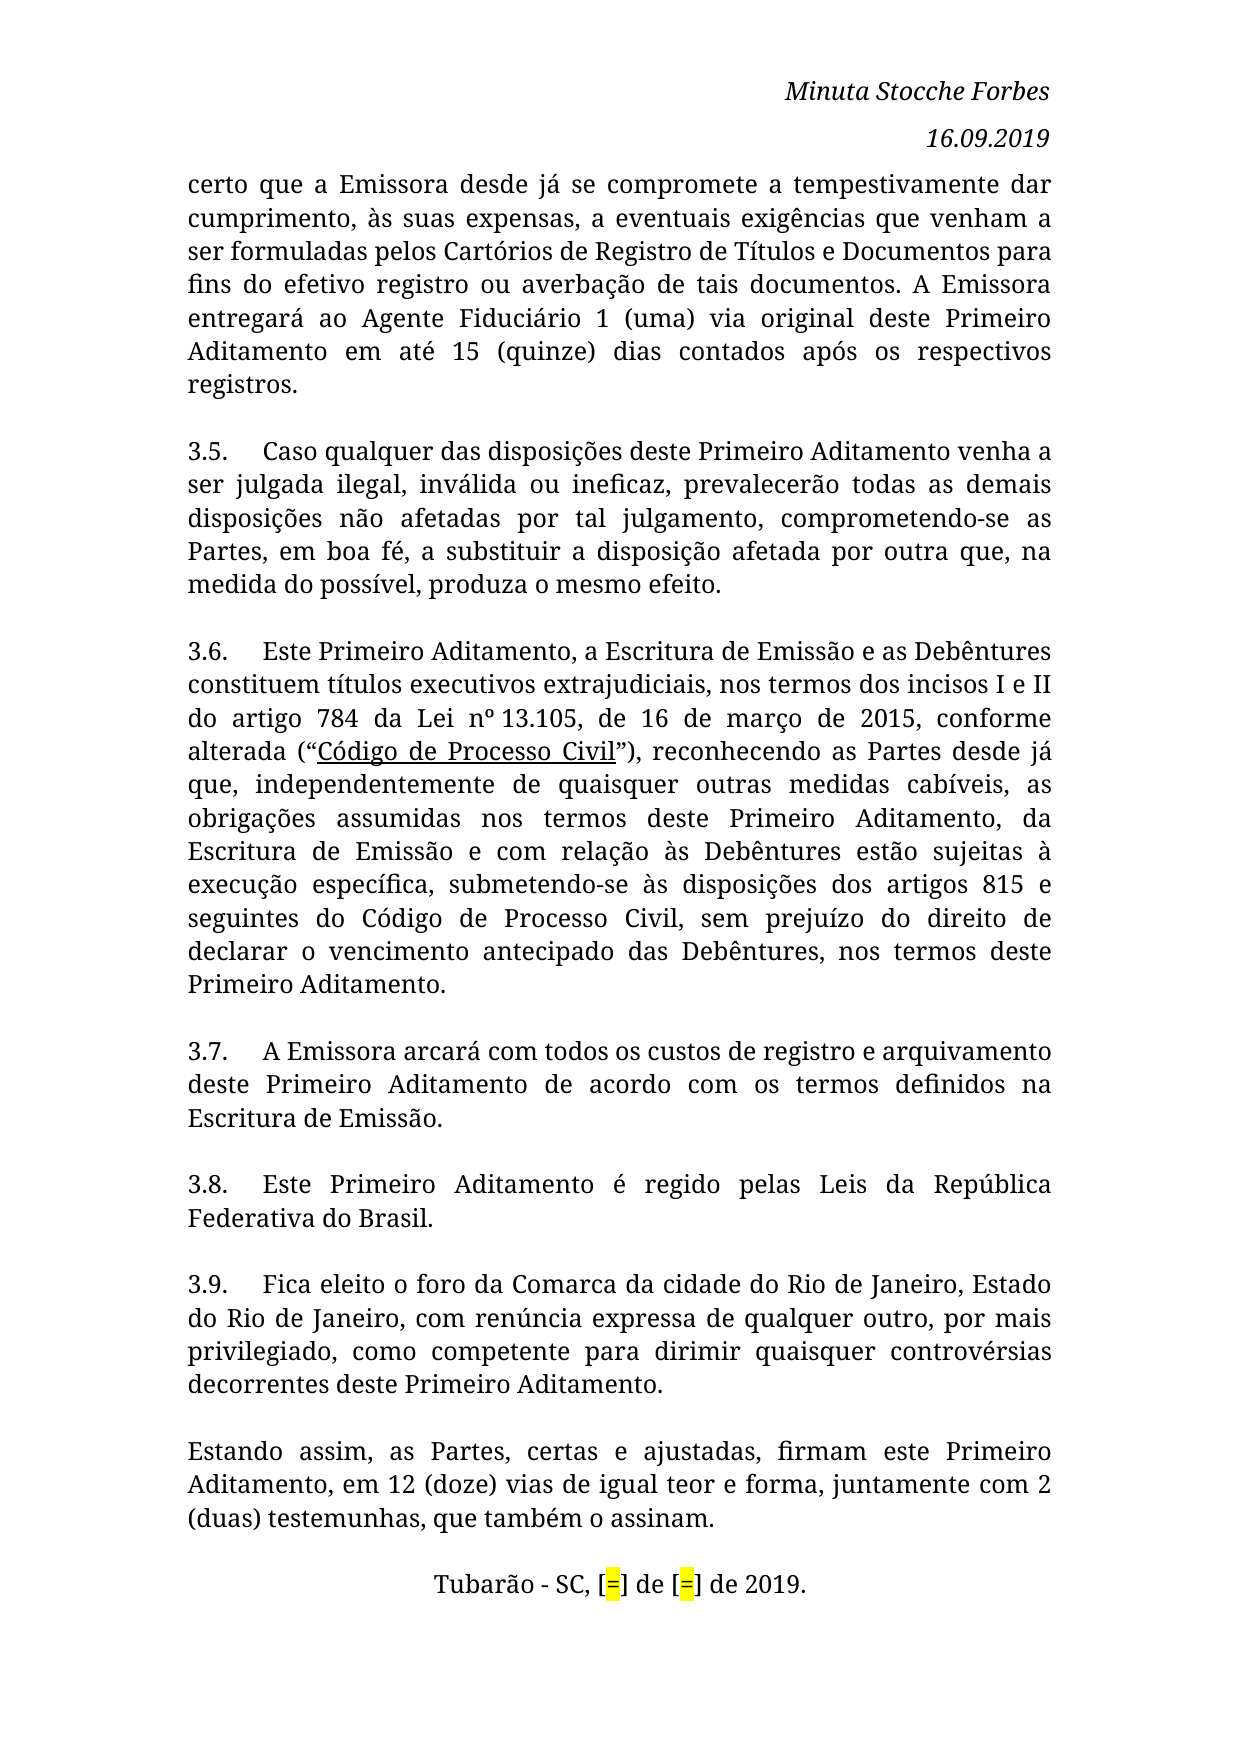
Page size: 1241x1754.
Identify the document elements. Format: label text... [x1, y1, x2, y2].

list Tubarão - SC, [=] de [=] de 2019. [620, 1567, 680, 1600]
text 3.8. Este Primeiro Aditamento é regido pelas Leis da República Federativa do Brasil. [187, 1167, 1053, 1234]
text 3.7. A Emissora arcará com todos os custos de registro e arquivamento deste Primeiro Aditamento de acordo com os termos definidos na Escritura de Emissão. [187, 1034, 1053, 1134]
list Tubarão - SC, [=] de [=] de 2019. [694, 1567, 1053, 1600]
text 3.6. Este Primeiro Aditamento, a Escritura de Emissão e as Debêntures constituem títulos executivos extrajudiciais, nos termos dos incisos I e II do artigo 784 da Lei nº 13.105, de 16 de março de 2015, conforme alterada (“Código de Processo Civil”), reconhecendo as Partes desde já que, independentemente de quaisquer outras medidas cabíveis, as obrigações assumidas nos termos deste Primeiro Aditamento, da Escritura de Emissão e com relação às Debêntures estão sujeitas à execução específica, submetendo-se às disposições dos artigos 815 e seguintes do Código de Processo Civil, sem prejuízo do direito de declarar o vencimento antecipado das Debêntures, nos termos deste Primeiro Aditamento. [187, 634, 1053, 1000]
list Tubarão - SC, [=] de [=] de 2019. [187, 1567, 606, 1600]
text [187, 167, 1053, 400]
text 3.9. Fica eleito o foro da Comarca da cidade do Rio de Janeiro, Estado do Rio de Janeiro, com renúncia expressa de qualquer outro, por mais privilegiado, como competente para dirimir quaisquer controvérsias decorrentes deste Primeiro Aditamento. [187, 1267, 1053, 1400]
text 3.5. Caso qualquer das disposições deste Primeiro Aditamento venha a ser julgada ilegal, inválida ou ineficaz, prevalecerão todas as demais disposições não afetadas por tal julgamento, comprometendo-se as Partes, em boa fé, a substituir a disposição afetada por outra que, na medida do possível, produza o mesmo efeito. [187, 434, 1053, 600]
list Estando assim, as Partes, certas e ajustadas, firmam este Primeiro Aditamento, em 12 (doze) vias de igual teor e forma, juntamente com 2 (duas) testemunhas, que também o assinam. [187, 1434, 1053, 1534]
